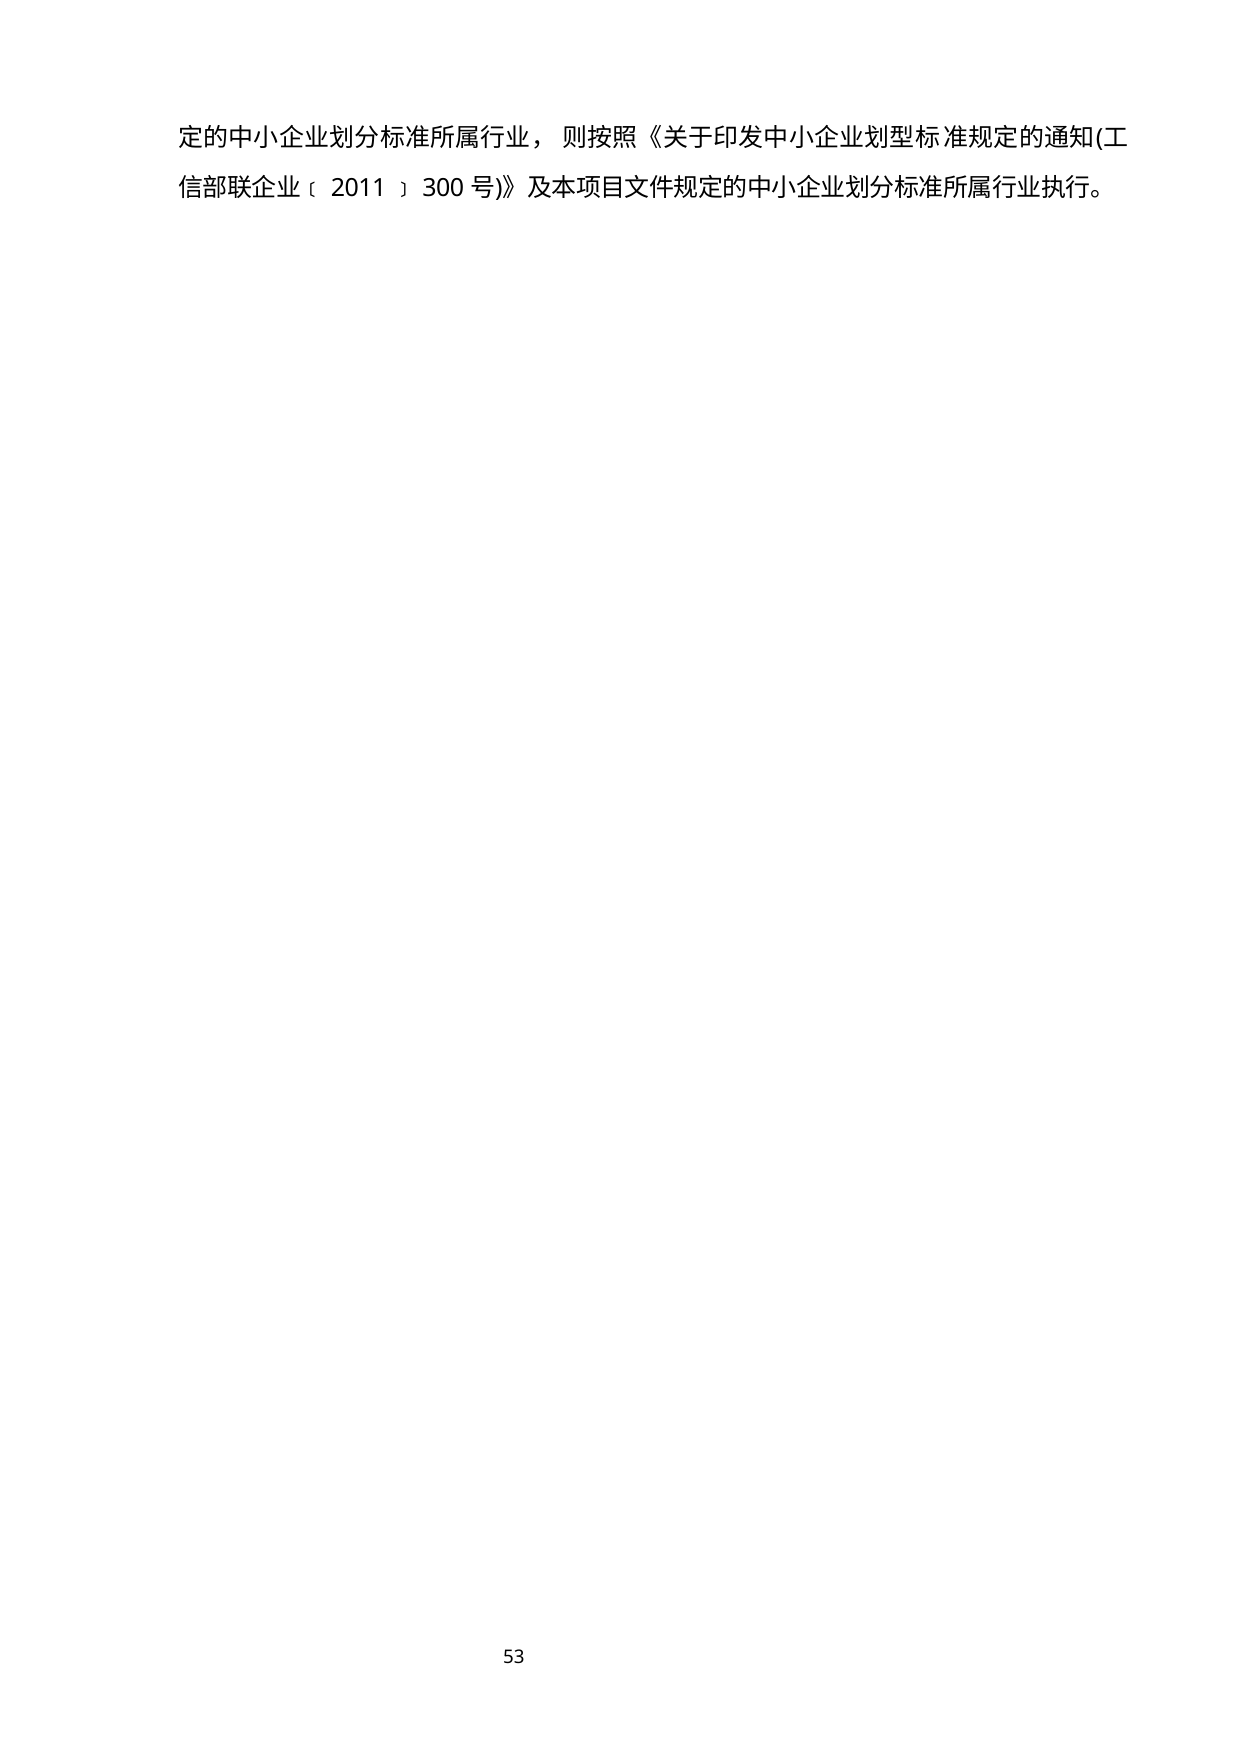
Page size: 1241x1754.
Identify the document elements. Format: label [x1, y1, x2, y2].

text [178, 117, 1129, 204]
